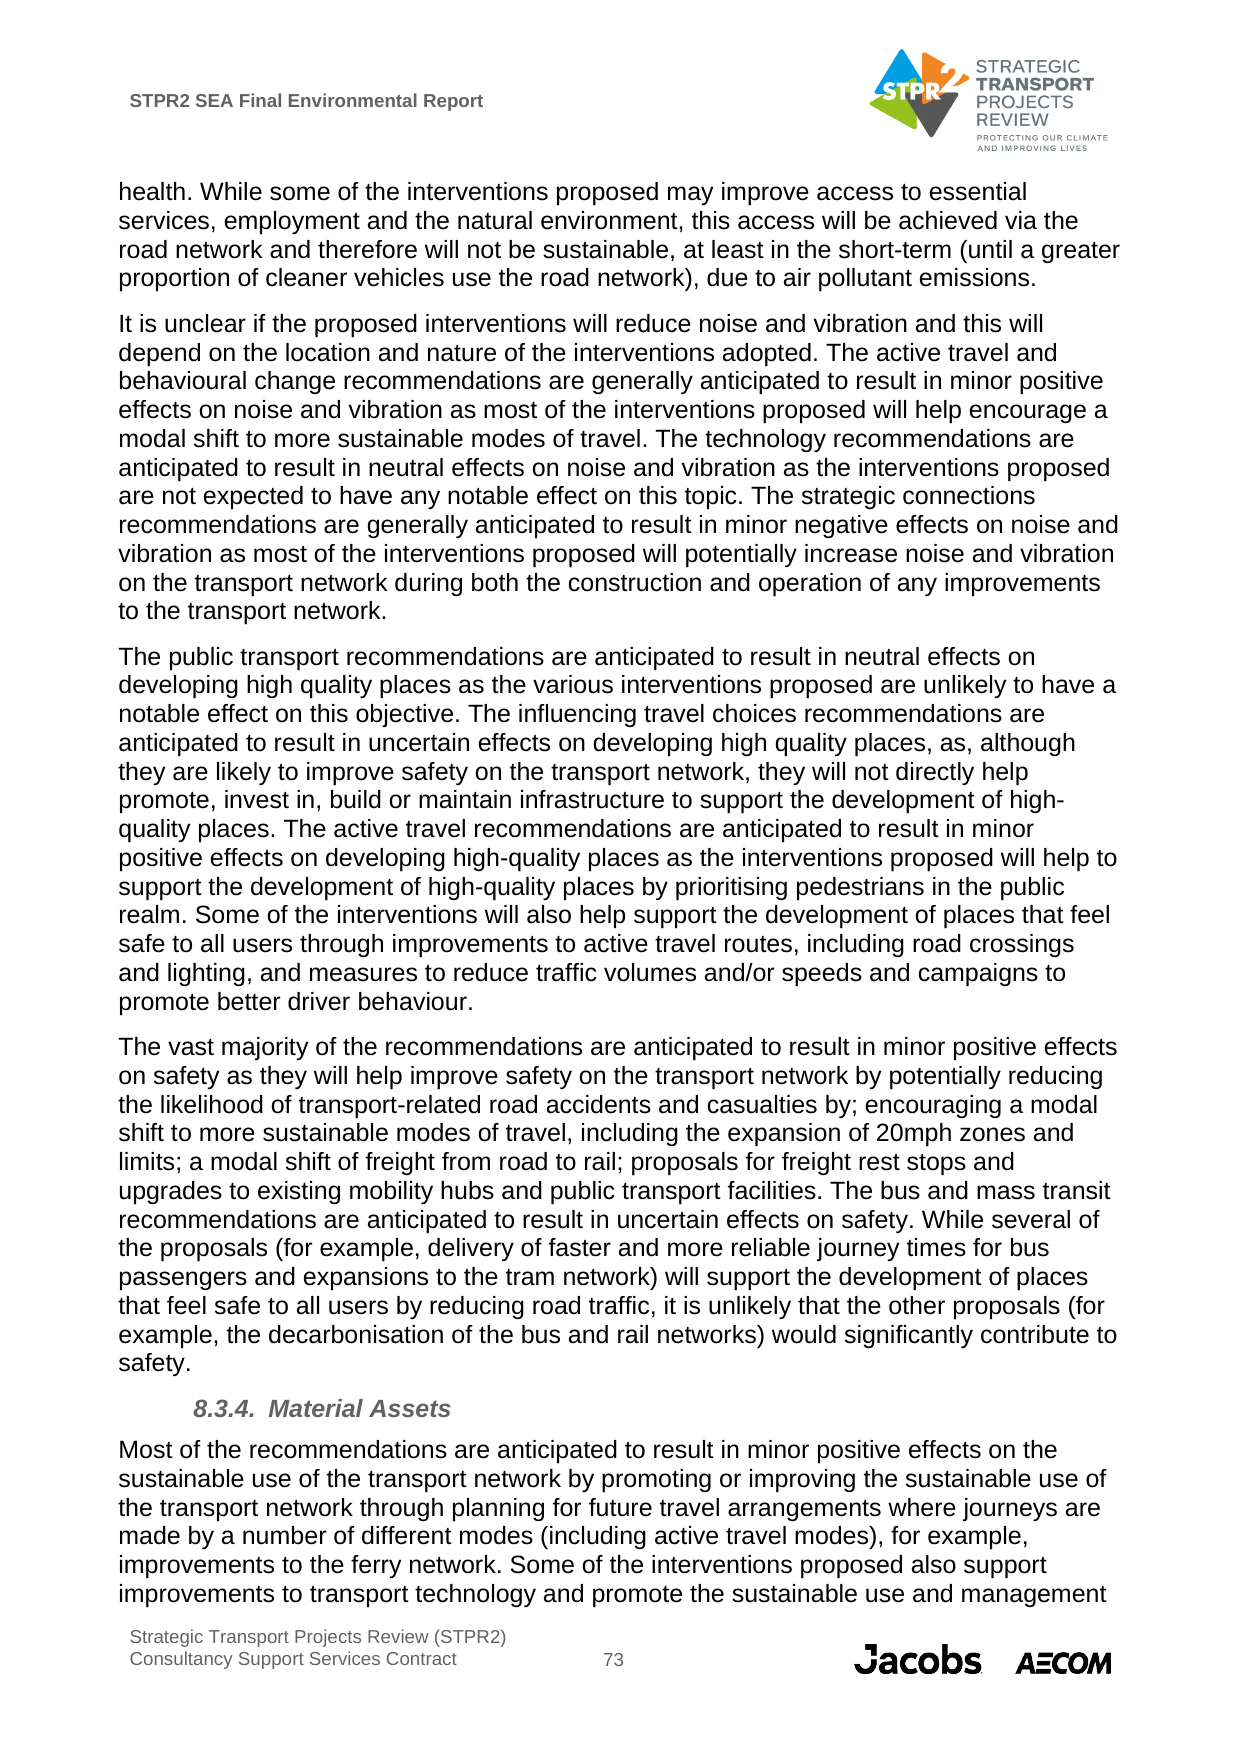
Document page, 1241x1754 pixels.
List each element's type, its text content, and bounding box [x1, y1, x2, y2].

text The vast majority of the recommendations are anticipated to result in minor positive effects on safety as they will help improve safety on the transport network by potentially reducing the likelihood of transport-related road accidents and casualties by; encouraging a modal shift to more sustainable modes of travel, including the expansion of 20mph zones and limits; a modal shift of freight from road to rail; proposals for freight rest stops and upgrades to existing mobility hubs and public transport facilities. The bus and mass transit recommendations are anticipated to result in uncertain effects on safety. While several of the proposals (for example, delivery of faster and more reliable journey times for bus passengers and expansions to the tram network) will support the development of places that feel safe to all users by reducing road traffic, it is unlikely that the other proposals (for example, the decarbonisation of the bus and rail networks) would significantly contribute to safety. [118, 1032, 1122, 1377]
text The public transport recommendations are anticipated to result in neutral effects on developing high quality places as the various interventions proposed are unlikely to have a notable effect on this objective. The influencing travel choices recommendations are anticipated to result in uncertain effects on developing high quality places, as, although they are likely to improve safety on the transport network, they will not directly help promote, invest in, build or maintain infrastructure to support the development of high-quality places. The active travel recommendations are anticipated to result in minor positive effects on developing high-quality places as the interventions proposed will help to support the development of high-quality places by prioritising pedestrians in the public realm. Some of the interventions will also help support the development of places that feel safe to all users through improvements to active travel routes, including road crossings and lighting, and measures to reduce traffic volumes and/or speeds and campaigns to promote better driver behaviour. [118, 642, 1122, 1016]
subtitle Material Assets [193, 1394, 1122, 1423]
text It is unclear if the proposed interventions will reduce noise and vibration and this will depend on the location and nature of the interventions adopted. The active travel and behavioural change recommendations are generally anticipated to result in minor positive effects on noise and vibration as most of the interventions proposed will help encourage a modal shift to more sustainable modes of travel. The technology recommendations are anticipated to result in neutral effects on noise and vibration as the interventions proposed are not expected to have any notable effect on this topic. The strategic connections recommendations are generally anticipated to result in minor negative effects on noise and vibration as most of the interventions proposed will potentially increase noise and vibration on the transport network during both the construction and operation of any improvements to the transport network. [118, 309, 1122, 625]
picture [866, 47, 1110, 154]
picture [845, 1644, 1111, 1674]
